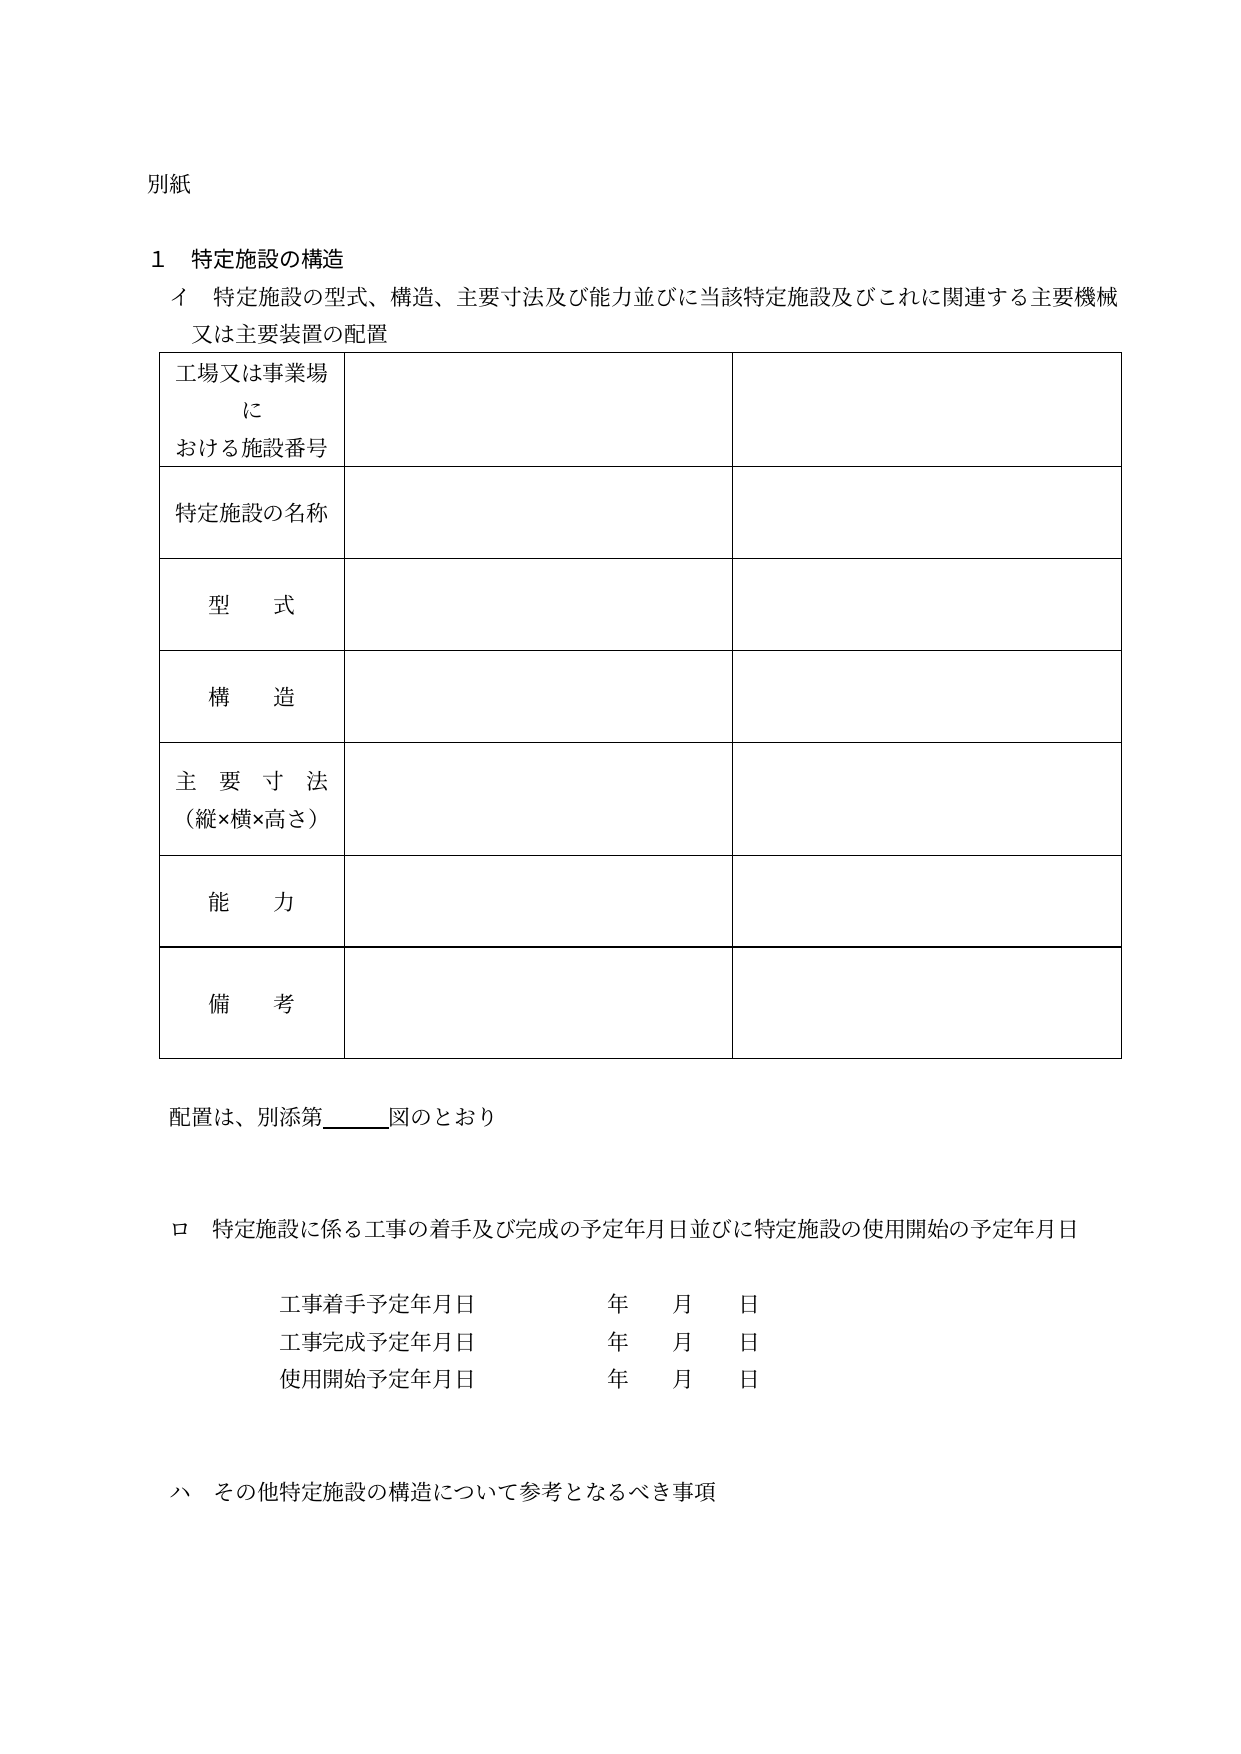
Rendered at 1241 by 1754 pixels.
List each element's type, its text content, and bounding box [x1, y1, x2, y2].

table_cell [345, 856, 732, 946]
table_cell [733, 948, 1121, 1058]
table_cell 構 造 [160, 651, 344, 742]
text 工事着手予定年月日 年 月 日 [148, 1284, 1122, 1322]
text ロ 特定施設に係る工事の着手及び完成の予定年月日並びに特定施設の使用開始の予定年月日 [148, 1209, 1122, 1247]
text 別紙 [148, 164, 1122, 202]
table_cell [733, 651, 1121, 742]
table_cell [345, 467, 732, 558]
table_cell [733, 559, 1121, 650]
table_cell 備 考 [160, 948, 344, 1058]
table_header [733, 353, 1121, 466]
table_cell [345, 743, 732, 855]
table_cell [345, 559, 732, 650]
text 使用開始予定年月日 年 月 日 [148, 1359, 1122, 1397]
text イ 特定施設の型式、構造、主要寸法及び能力並びに当該特定施設及びこれに関連する主要機械又は主要装置の配置 [169, 277, 1122, 352]
table_header 工場又は事業場に おける施設番号 [160, 353, 344, 466]
table_cell 能 力 [160, 856, 344, 946]
table_cell 主 要 寸 法 （縦×横×高さ） [160, 743, 344, 855]
text ハ その他特定施設の構造について参考となるべき事項 [148, 1472, 1122, 1509]
table_cell [733, 856, 1121, 946]
text 工事完成予定年月日 年 月 日 [148, 1322, 1122, 1359]
text １ 特定施設の構造 [148, 239, 1122, 277]
table_cell 特定施設の名称 [160, 467, 344, 558]
table_cell 型 式 [160, 559, 344, 650]
text 配置は、別添第 図のとおり [148, 1097, 1122, 1134]
table_cell [733, 743, 1121, 855]
table_cell [733, 467, 1121, 558]
table_header [345, 353, 732, 466]
table_cell [345, 948, 732, 1058]
table_cell [345, 651, 732, 742]
